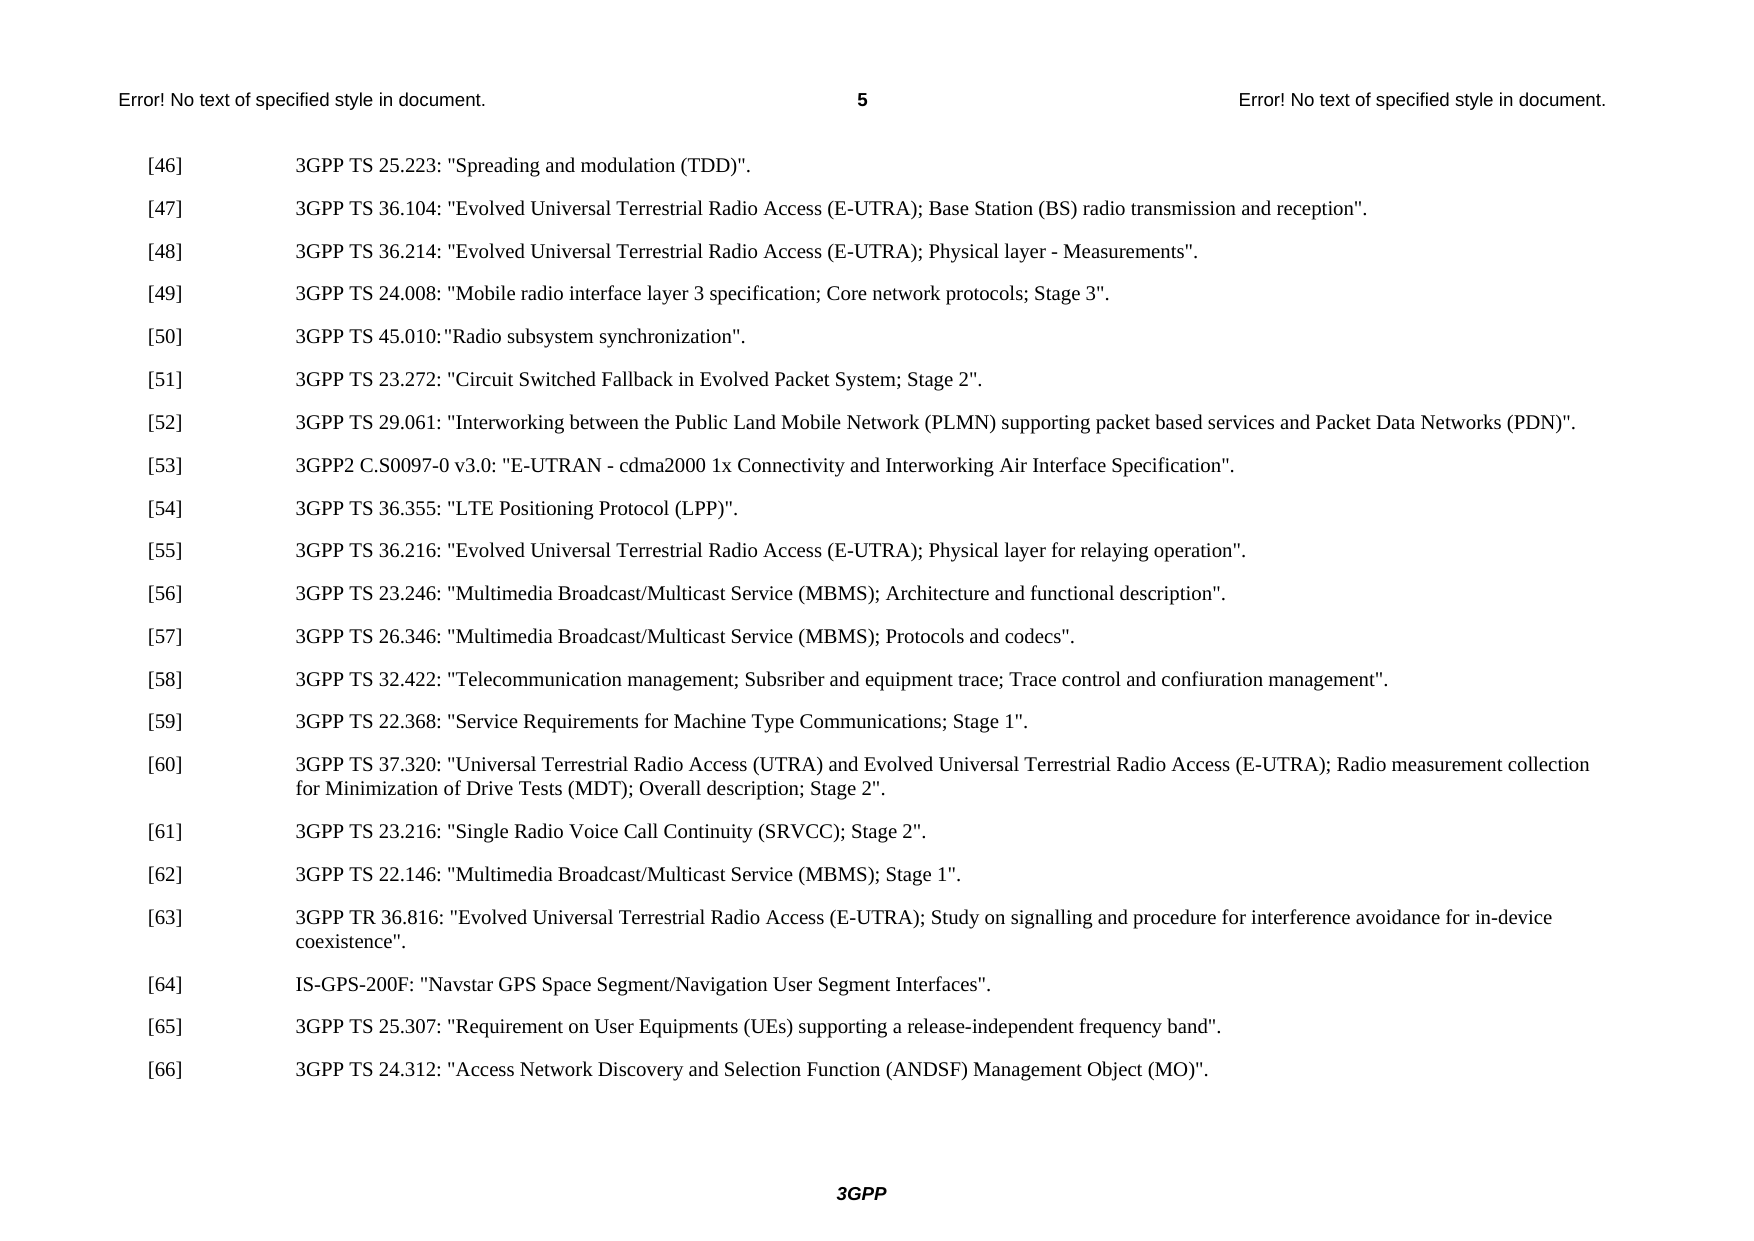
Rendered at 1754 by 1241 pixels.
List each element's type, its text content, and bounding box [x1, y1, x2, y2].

text [59] 3GPP TS 22.368: "Service Requirements for Machine Type Communications; Stage 1". [148, 709, 1606, 733]
text [52] 3GPP TS 29.061: "Interworking between the Public Land Mobile Network (PLMN) supporting packet based services and Packet Data Networks (PDN)". [148, 410, 1606, 434]
text [65] 3GPP TS 25.307: "Requirement on User Equipments (UEs) supporting a release-independent frequency band". [148, 1014, 1606, 1038]
text [57] 3GPP TS 26.346: "Multimedia Broadcast/Multicast Service (MBMS); Protocols and codecs". [148, 624, 1606, 648]
text [61] 3GPP TS 23.216: "Single Radio Voice Call Continuity (SRVCC); Stage 2". [148, 819, 1606, 843]
text [56] 3GPP TS 23.246: "Multimedia Broadcast/Multicast Service (MBMS); Architecture and functional description". [148, 581, 1606, 605]
text [63] 3GPP TR 36.816: "Evolved Universal Terrestrial Radio Access (E-UTRA); Study on signalling and procedure for interference avoidance for in-device coexistence". [148, 905, 1606, 953]
text [48] 3GPP TS 36.214: "Evolved Universal Terrestrial Radio Access (E-UTRA); Physical layer - Measurements". [148, 238, 1606, 263]
text [49] 3GPP TS 24.008: "Mobile radio interface layer 3 specification; Core network protocols; Stage 3". [148, 281, 1606, 305]
text [64] IS-GPS-200F: "Navstar GPS Space Segment/Navigation User Segment Interfaces". [148, 972, 1606, 996]
text [60] 3GPP TS 37.320: "Universal Terrestrial Radio Access (UTRA) and Evolved Universal Terrestrial Radio Access (E-UTRA); Radio measurement collection for Minimization of Drive Tests (MDT); Overall description; Stage 2". [148, 752, 1606, 800]
text [55] 3GPP TS 36.216: "Evolved Universal Terrestrial Radio Access (E-UTRA); Physical layer for relaying operation". [148, 538, 1606, 562]
text [47] 3GPP TS 36.104: "Evolved Universal Terrestrial Radio Access (E-UTRA); Base Station (BS) radio transmission and reception". [148, 196, 1606, 220]
text [54] 3GPP TS 36.355: "LTE Positioning Protocol (LPP)". [148, 495, 1606, 519]
text [50] 3GPP TS 45.010: "Radio subsystem synchronization". [148, 324, 1606, 348]
text [46] 3GPP TS 25.223: "Spreading and modulation (TDD)". [148, 153, 1606, 177]
text [58] 3GPP TS 32.422: "Telecommunication management; Subsriber and equipment trace; Trace control and confiuration management". [148, 667, 1606, 691]
text [53] 3GPP2 C.S0097-0 v3.0: "E-UTRAN - cdma2000 1x Connectivity and Interworking Air Interface Specification". [148, 453, 1606, 477]
text [62] 3GPP TS 22.146: "Multimedia Broadcast/Multicast Service (MBMS); Stage 1". [148, 862, 1606, 886]
text [66] 3GPP TS 24.312: "Access Network Discovery and Selection Function (ANDSF) Management Object (MO)". [148, 1057, 1606, 1081]
text [51] 3GPP TS 23.272: "Circuit Switched Fallback in Evolved Packet System; Stage 2". [148, 367, 1606, 391]
